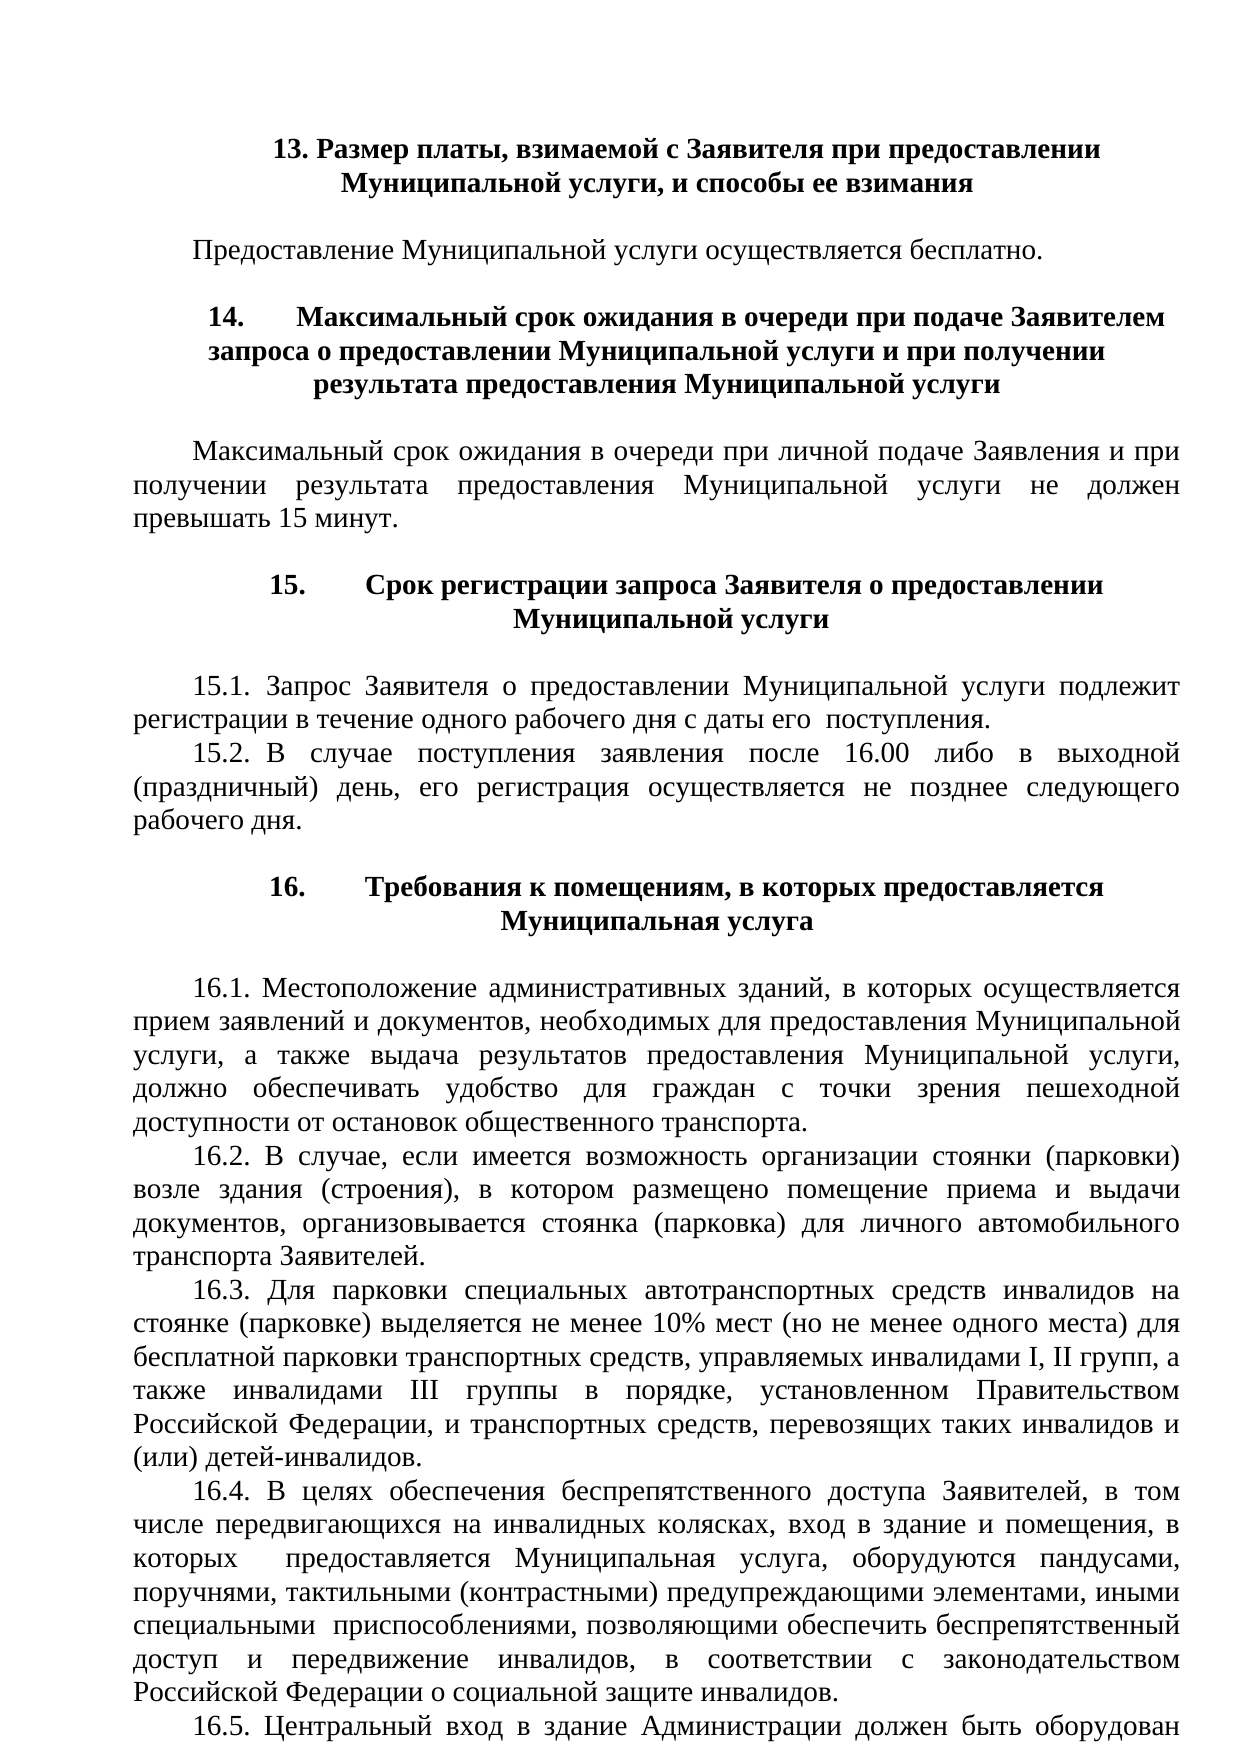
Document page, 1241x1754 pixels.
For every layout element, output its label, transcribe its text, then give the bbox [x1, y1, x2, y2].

list В случае поступления заявления после 16.00 либо в выходной (праздничный) день, его регистрация осуществляется не позднее следующего рабочего дня. [133, 735, 1181, 836]
text 16.1. Местоположение административных зданий, в которых осуществляется прием заявлений и документов, необходимых для предоставления Муниципальной услуги, а также выдача результатов предоставления Муниципальной услуги, должно обеспечивать удобство для граждан с точки зрения пешеходной доступности от остановок общественного транспорта. [133, 970, 1181, 1138]
list Требования к помещениям, в которых предоставляется Муниципальная услуга [133, 869, 1181, 936]
text Муниципальной услуги [133, 601, 1181, 634]
text Предоставление Муниципальной услуги осуществляется бесплатно. [133, 232, 1181, 266]
text 16.4. В целях обеспечения беспрепятственного доступа Заявителей, в том числе передвигающихся на инвалидных колясках, вход в здание и помещения, в которых предоставляется Муниципальная услуга, оборудуются пандусами, поручнями, тактильными (контрастными) предупреждающими элементами, иными специальными приспособлениями, позволяющими обеспечить беспрепятственный доступ и передвижение инвалидов, в соответствии с законодательством Российской Федерации о социальной защите инвалидов. [133, 1473, 1181, 1708]
list Срок регистрации запроса Заявителя о предоставлении [133, 567, 1181, 601]
text 16.3. Для парковки специальных автотранспортных средств инвалидов на стоянке (парковке) выделяется не менее 10% мест (но не менее одного места) для бесплатной парковки транспортных средств, управляемых инвалидами I, II групп, а также инвалидами III группы в порядке, установленном Правительством Российской Федерации, и транспортных средств, перевозящих таких инвалидов и (или) детей-инвалидов. [133, 1272, 1181, 1473]
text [133, 1708, 1181, 1741]
list Запрос Заявителя о предоставлении Муниципальной услуги подлежит регистрации в течение одного рабочего дня с даты его поступления. [133, 668, 1181, 735]
text Максимальный срок ожидания в очереди при личной подаче Заявления и при получении результата предоставления Муниципальной услуги не должен превышать 15 минут. [133, 433, 1181, 534]
text 13. Размер платы, взимаемой с Заявителя при предоставлении Муниципальной услуги, и способы ее взимания [133, 131, 1181, 198]
text 16.2. В случае, если имеется возможность организации стоянки (парковки) возле здания (строения), в котором размещено помещение приема и выдачи документов, организовывается стоянка (парковка) для личного автомобильного транспорта Заявителей. [133, 1138, 1181, 1272]
list Максимальный срок ожидания в очереди при подаче Заявителем запроса о предоставлении Муниципальной услуги и при получении результата предоставления Муниципальной услуги [133, 299, 1181, 400]
